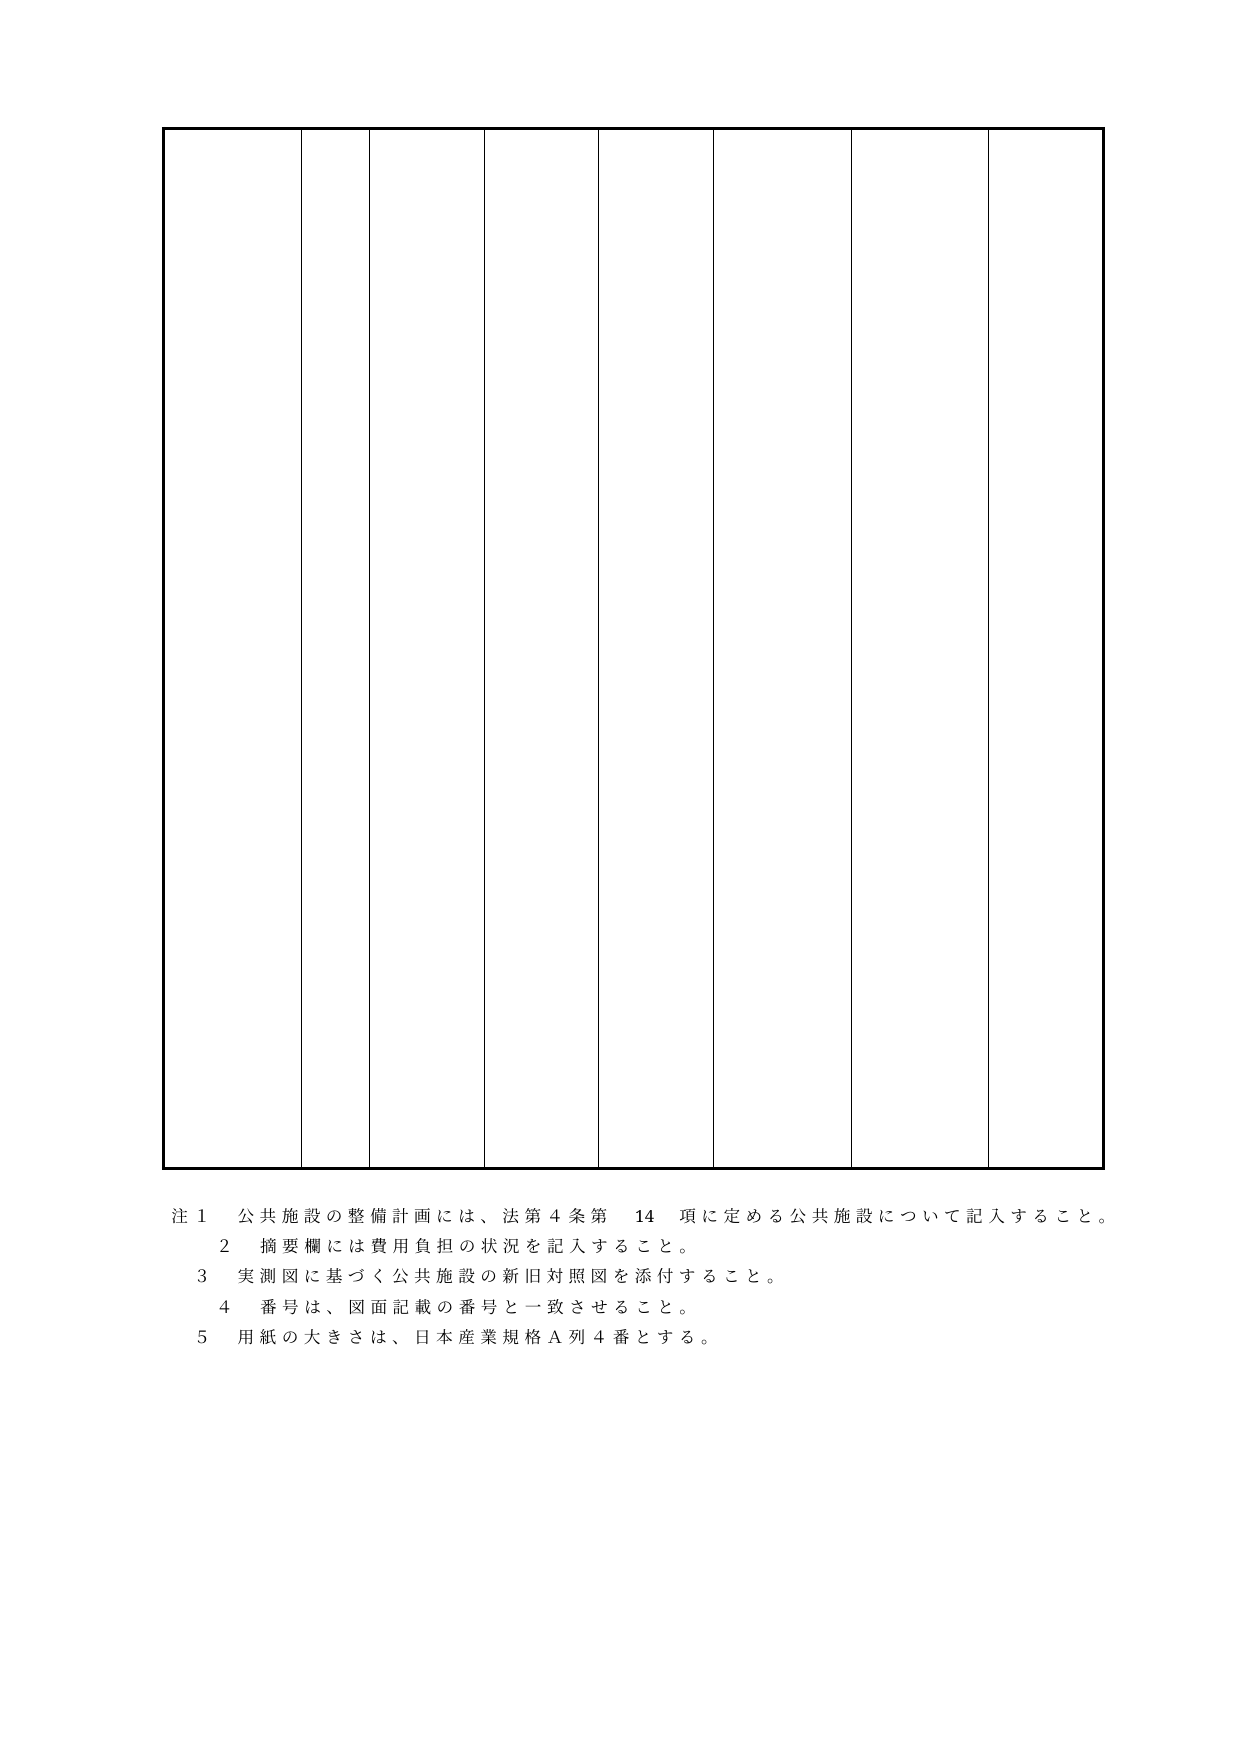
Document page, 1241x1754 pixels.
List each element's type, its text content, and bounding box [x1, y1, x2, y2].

table_cell [599, 130, 713, 1167]
table_cell [485, 130, 598, 1167]
text ４ 番号は、図面記載の番号と一致させること。 [149, 1291, 1121, 1321]
table_cell [302, 130, 369, 1167]
text 注１ 公共施設の整備計画には、法第４条第14項に定める公共施設について記入すること。 [149, 1200, 1121, 1230]
table_cell [370, 130, 484, 1167]
table_cell [165, 130, 301, 1167]
table_cell [714, 130, 851, 1167]
text ３ 実測図に基づく公共施設の新旧対照図を添付すること。 [149, 1261, 1121, 1291]
text ５ 用紙の大きさは、日本産業規格Ａ列４番とする。 [149, 1321, 1121, 1352]
table_cell [852, 130, 988, 1167]
text ２ 摘要欄には費用負担の状況を記入すること。 [149, 1230, 1121, 1261]
table_cell [989, 130, 1102, 1167]
